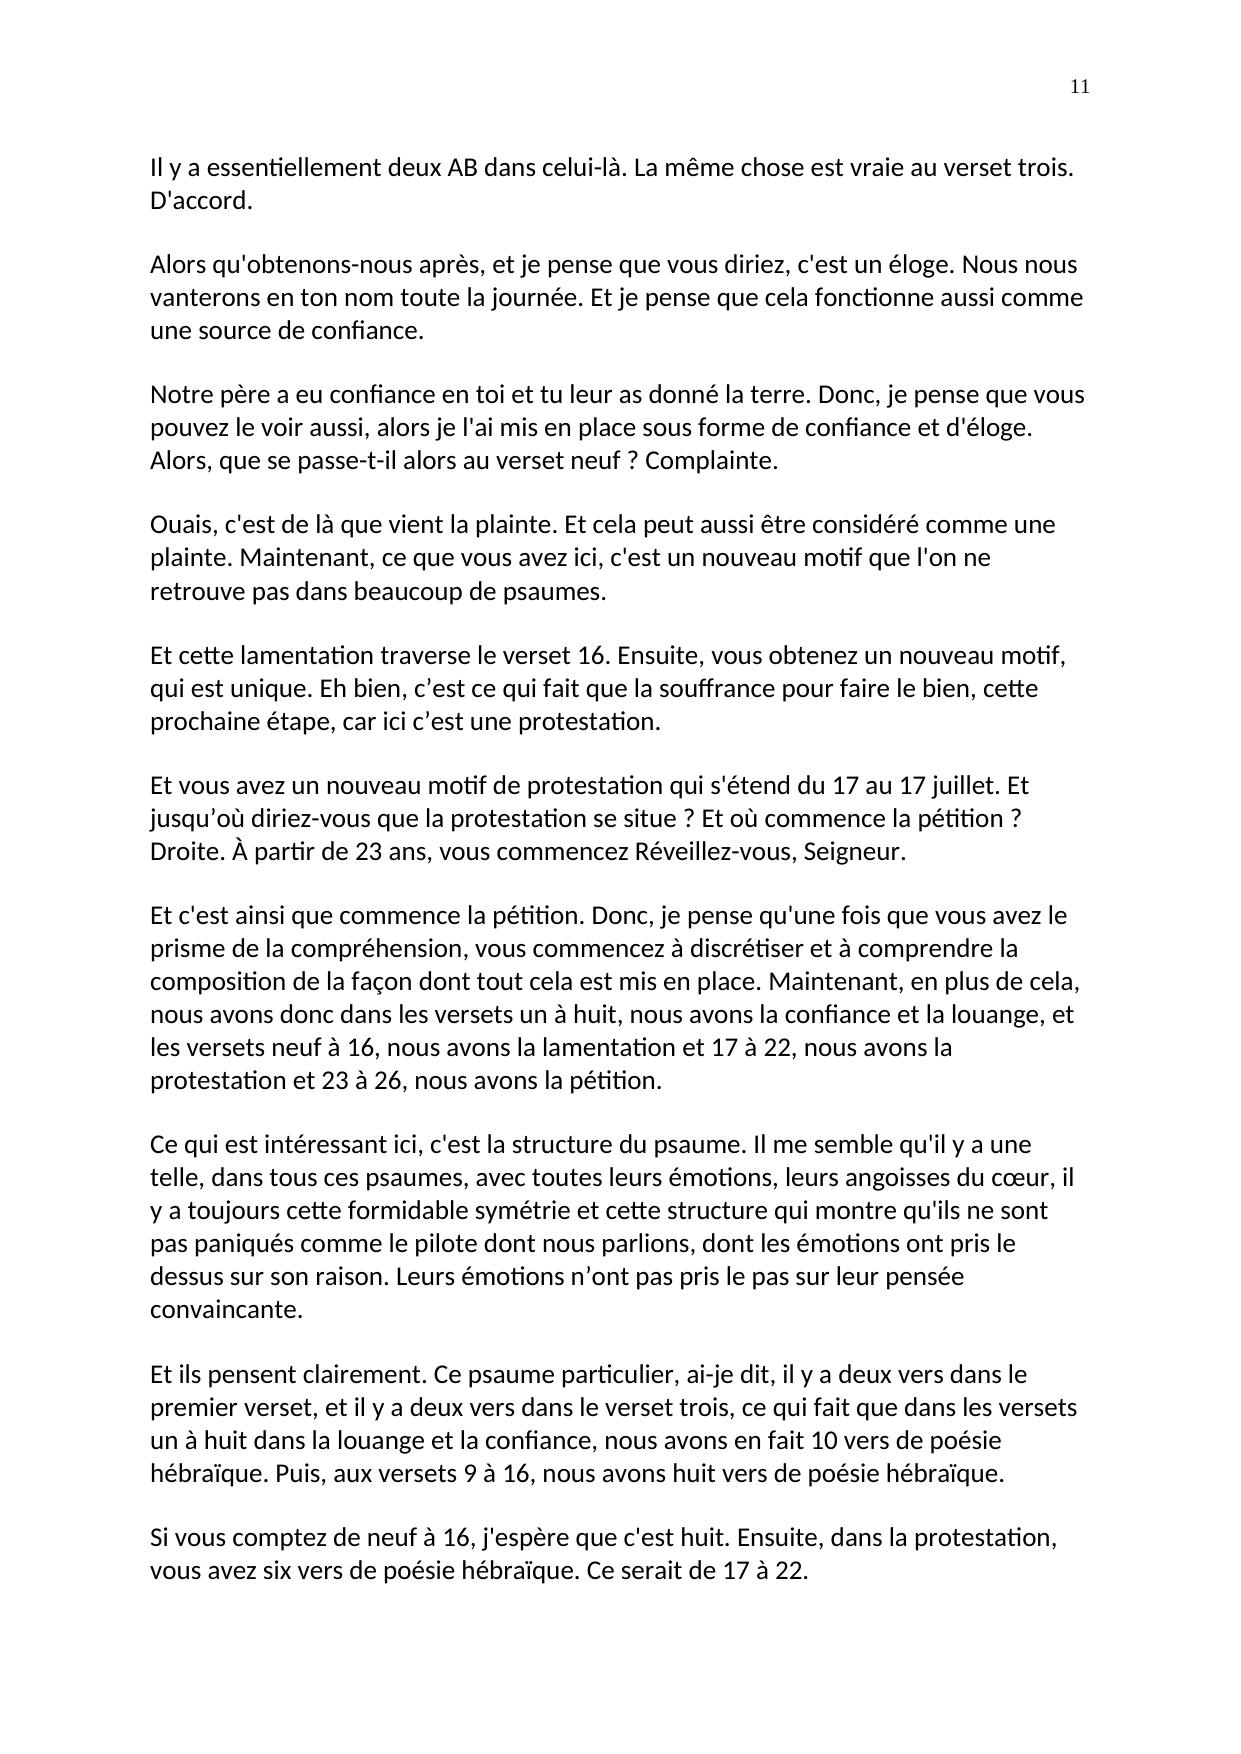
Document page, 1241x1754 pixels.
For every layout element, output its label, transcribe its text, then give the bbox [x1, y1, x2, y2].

text Et c'est ainsi que commence la pétition. Donc, je pense qu'une fois que vous avez le prisme de la compréhension, vous commencez à discrétiser et à comprendre la composition de la façon dont tout cela est mis en place. Maintenant, en plus de cela, nous avons donc dans les versets un à huit, nous avons la confiance et la louange, et les versets neuf à 16, nous avons la lamentation et 17 à 22, nous avons la protestation et 23 à 26, nous avons la pétition. [150, 898, 1090, 1096]
text Ce qui est intéressant ici, c'est la structure du psaume. Il me semble qu'il y a une telle, dans tous ces psaumes, avec toutes leurs émotions, leurs angoisses du cœur, il y a toujours cette formidable symétrie et cette structure qui montre qu'ils ne sont pas paniqués comme le pilote dont nous parlions, dont les émotions ont pris le dessus sur son raison. Leurs émotions n’ont pas pris le pas sur leur pensée convaincante. [150, 1127, 1090, 1326]
text Et vous avez un nouveau motif de protestation qui s'étend du 17 au 17 juillet. Et jusqu’où diriez-vous que la protestation se situe ? Et où commence la pétition ? Droite. À partir de 23 ans, vous commencez Réveillez-vous, Seigneur. [150, 768, 1090, 867]
text Notre père a eu confiance en toi et tu leur as donné la terre. Donc, je pense que vous pouvez le voir aussi, alors je l'ai mis en place sous forme de confiance et d'éloge. Alors, que se passe-t-il alors au verset neuf ? Complainte. [150, 377, 1090, 476]
text Alors qu'obtenons-nous après, et je pense que vous diriez, c'est un éloge. Nous nous vanterons en ton nom toute la journée. Et je pense que cela fonctionne aussi comme une source de confiance. [150, 247, 1090, 346]
text Ouais, c'est de là que vient la plainte. Et cela peut aussi être considéré comme une plainte. Maintenant, ce que vous avez ici, c'est un nouveau motif que l'on ne retrouve pas dans beaucoup de psaumes. [150, 508, 1090, 607]
text Et ils pensent clairement. Ce psaume particulier, ai-je dit, il y a deux vers dans le premier verset, et il y a deux vers dans le verset trois, ce qui fait que dans les versets un à huit dans la louange et la confiance, nous avons en fait 10 vers de poésie hébraïque. Puis, aux versets 9 à 16, nous avons huit vers de poésie hébraïque. [150, 1357, 1090, 1489]
text Il y a essentiellement deux AB dans celui-là. La même chose est vraie au verset trois. D'accord. [150, 150, 1090, 216]
text Et cette lamentation traverse le verset 16. Ensuite, vous obtenez un nouveau motif, qui est unique. Eh bien, c’est ce qui fait que la souffrance pour faire le bien, cette prochaine étape, car ici c’est une protestation. [150, 638, 1090, 737]
text Si vous comptez de neuf à 16, j'espère que c'est huit. Ensuite, dans la protestation, vous avez six vers de poésie hébraïque. Ce serait de 17 à 22. [150, 1520, 1090, 1586]
